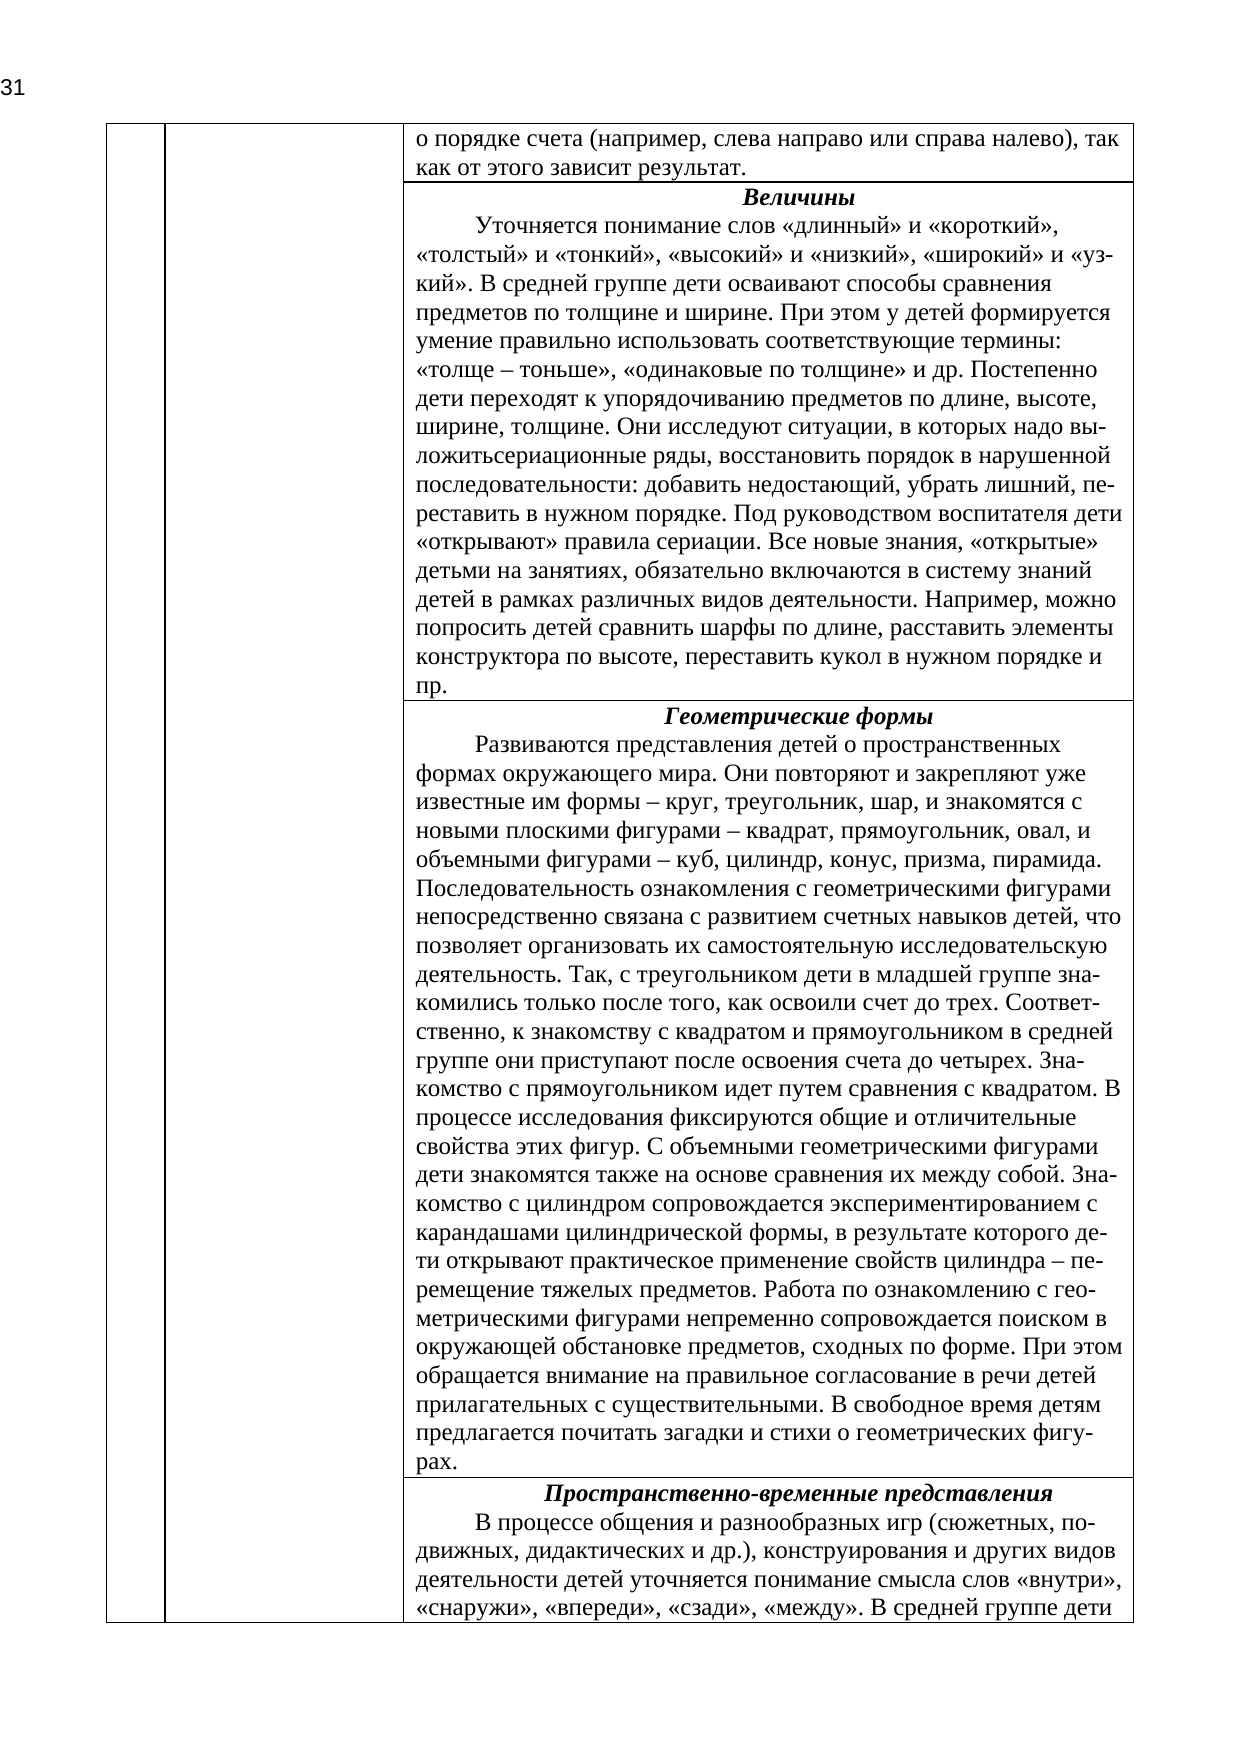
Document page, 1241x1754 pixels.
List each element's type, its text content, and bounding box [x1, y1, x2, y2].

text 31 [0, 79, 1240, 100]
